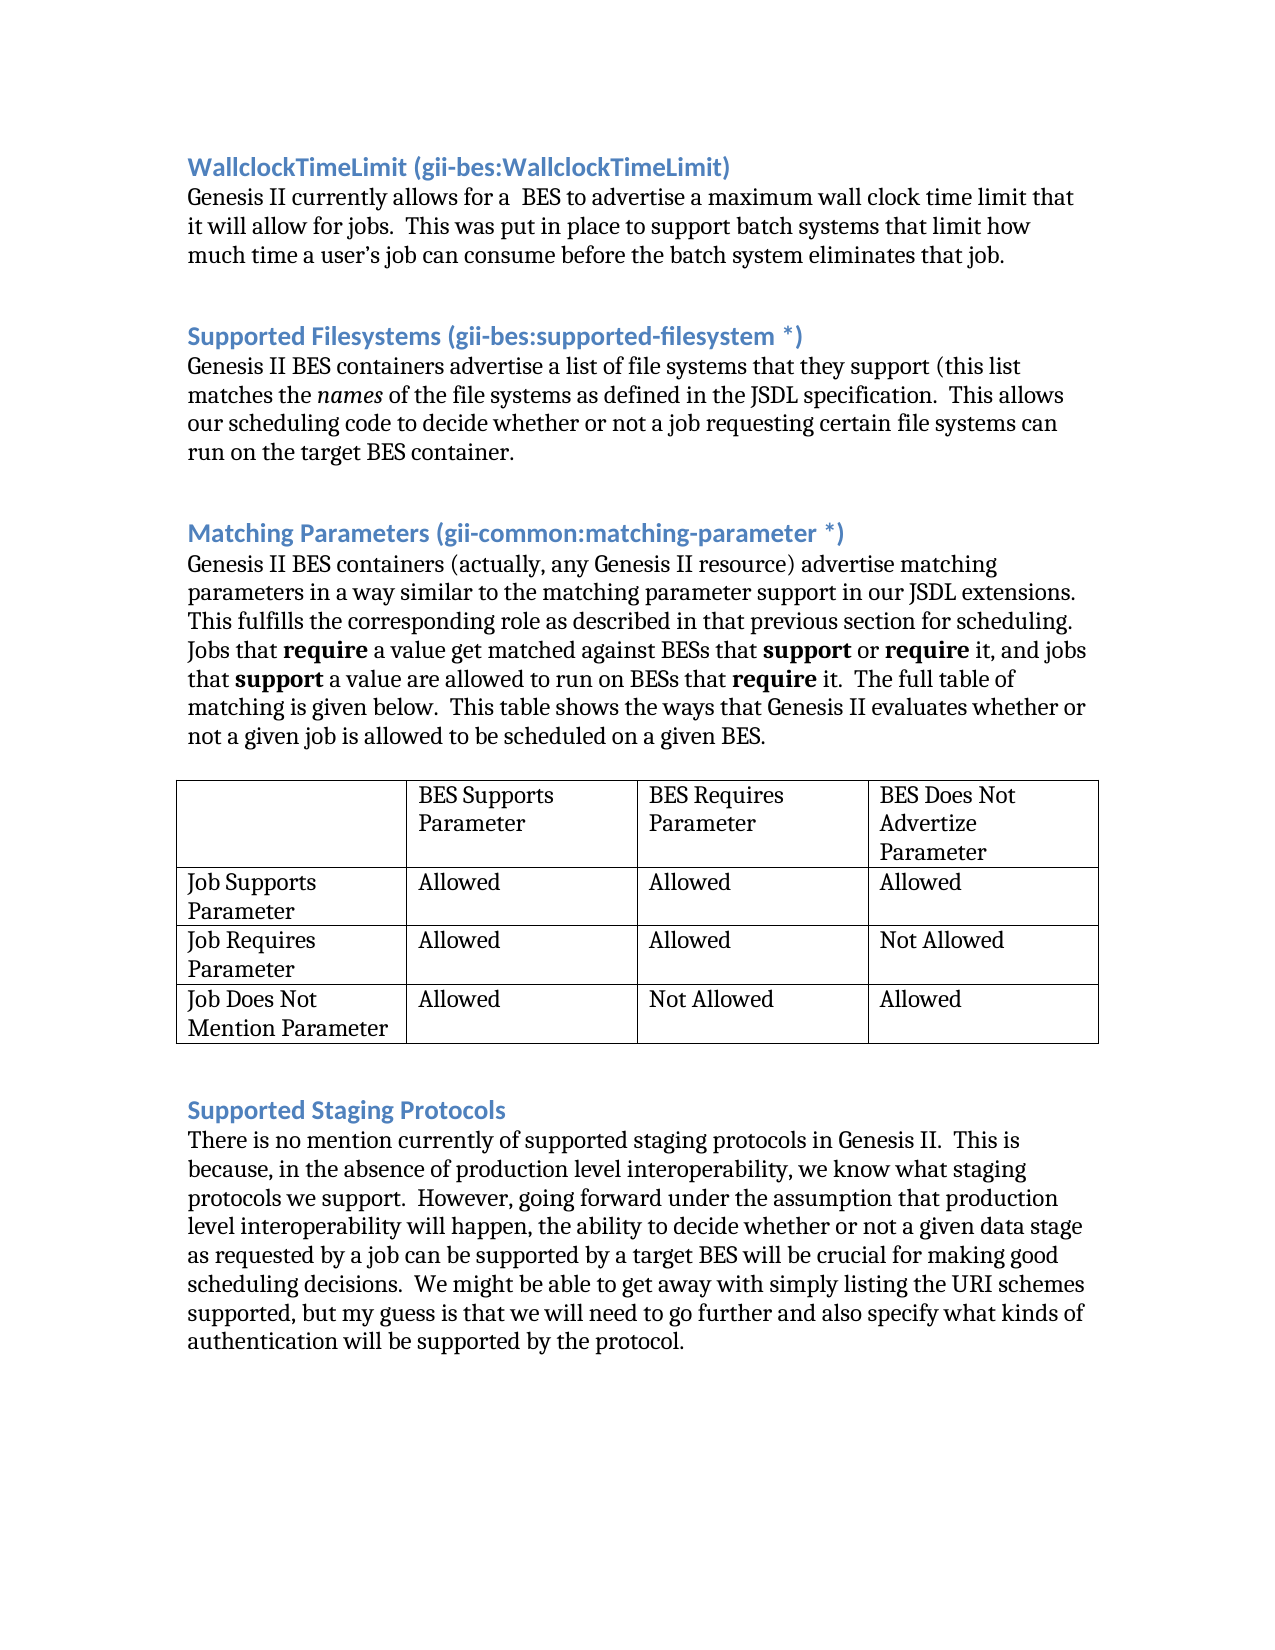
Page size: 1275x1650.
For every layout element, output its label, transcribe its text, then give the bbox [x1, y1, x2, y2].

table_cell Allowed [869, 868, 1098, 925]
table_cell Allowed [407, 985, 637, 1042]
text Genesis II BES containers (actually, any Genesis II resource) advertise matching parameters in a way similar to the matching parameter support in our JSDL extensions. This fulfills the corresponding role as described in that previous section for scheduling. Jobs that require a value get matched against BESs that support or require it, and jobs that support a value are allowed to run on BESs that require it. The full table of matching is given below. This table shows the ways that Genesis II evaluates whether or not a given job is allowed to be scheduled on a given BES. [187, 549, 1087, 751]
table_cell Job Does Not Mention Parameter [177, 985, 406, 1042]
table_header BES Requires Parameter [638, 781, 868, 867]
table_cell Not Allowed [869, 926, 1098, 984]
subtitle Supported Filesystems (gii-bes:supported-filesystem *) [187, 319, 1087, 352]
table_cell Job Requires Parameter [177, 926, 406, 984]
table_header BES Does Not Advertize Parameter [869, 781, 1098, 867]
text There is no mention currently of supported staging protocols in Genesis II. This is because, in the absence of production level interoperability, we know what staging protocols we support. However, going forward under the assumption that production level interoperability will happen, the ability to decide whether or not a given data stage as requested by a job can be supported by a target BES will be crucial for making good scheduling decisions. We might be able to get away with simply listing the URI schemes supported, but my guess is that we will need to go further and also specify what kinds of authentication will be supported by the protocol. [187, 1126, 1087, 1356]
subtitle Supported Staging Protocols [187, 1093, 1087, 1126]
subtitle Matching Parameters (gii-common:matching-parameter *) [187, 516, 1087, 549]
text Genesis II BES containers advertise a list of file systems that they support (this list matches the names of the file systems as defined in the JSDL specification. This allows our scheduling code to decide whether or not a job requesting certain file systems can run on the target BES container. [187, 352, 1087, 467]
table_cell Allowed [638, 868, 868, 925]
subtitle WallclockTimeLimit (gii-bes:WallclockTimeLimit) [187, 150, 1087, 183]
table_cell Allowed [407, 926, 637, 984]
table_cell Allowed [869, 985, 1098, 1042]
table_header BES Supports Parameter [407, 781, 637, 867]
table_cell Job Supports Parameter [177, 868, 406, 925]
text Genesis II currently allows for a BES to advertise a maximum wall clock time limit that it will allow for jobs. This was put in place to support batch systems that limit how much time a user’s job can consume before the batch system eliminates that job. [187, 183, 1087, 269]
table_cell Allowed [407, 868, 637, 925]
table_cell Allowed [638, 926, 868, 984]
table_header [177, 781, 406, 867]
table_cell Not Allowed [638, 985, 868, 1042]
